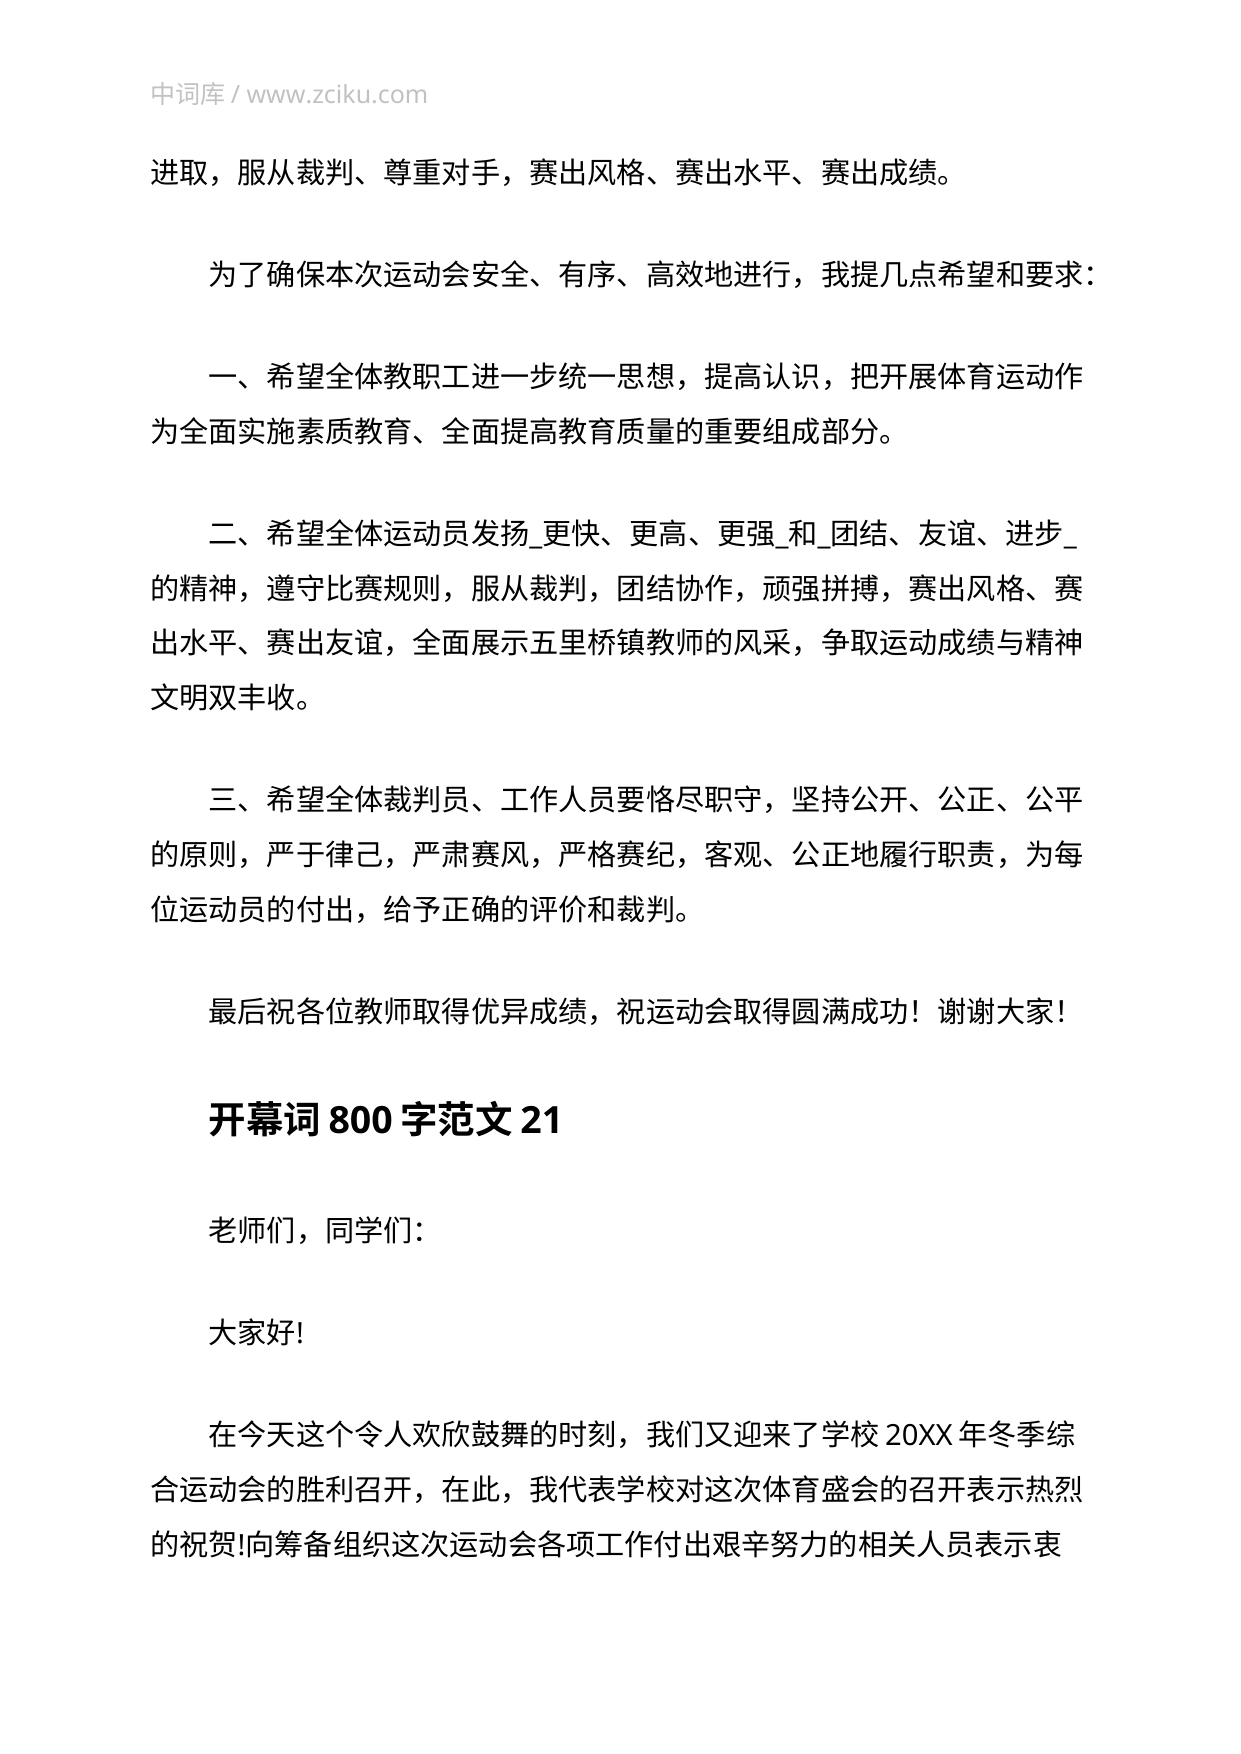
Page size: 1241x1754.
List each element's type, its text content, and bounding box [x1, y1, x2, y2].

text 最后祝各位教师取得优异成绩，祝运动会取得圆满成功！谢谢大家！ [150, 988, 1090, 1031]
text 开幕词800字范文21 [150, 1090, 1090, 1144]
text 一、希望全体教职工进一步统一思想，提高认识，把开展体育运动作为全面实施素质教育、全面提高教育质量的重要组成部分。 [150, 353, 1090, 451]
text 大家好! [150, 1309, 1090, 1352]
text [150, 1411, 1090, 1564]
text 为了确保本次运动会安全、有序、高效地进行，我提几点希望和要求： [150, 252, 1090, 294]
text 三、希望全体裁判员、工作人员要恪尽职守，坚持公开、公正、公平的原则，严于律己，严肃赛风，严格赛纪，客观、公正地履行职责，为每位运动员的付出，给予正确的评价和裁判。 [150, 777, 1090, 929]
text 二、希望全体运动员发扬_更快、更高、更强_和_团结、友谊、进步_的精神，遵守比赛规则，服从裁判，团结协作，顽强拼搏，赛出风格、赛出水平、赛出友谊，全面展示五里桥镇教师的风采，争取运动成绩与精神文明双丰收。 [150, 510, 1090, 717]
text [150, 150, 1090, 192]
text 老师们，同学们： [150, 1208, 1090, 1250]
